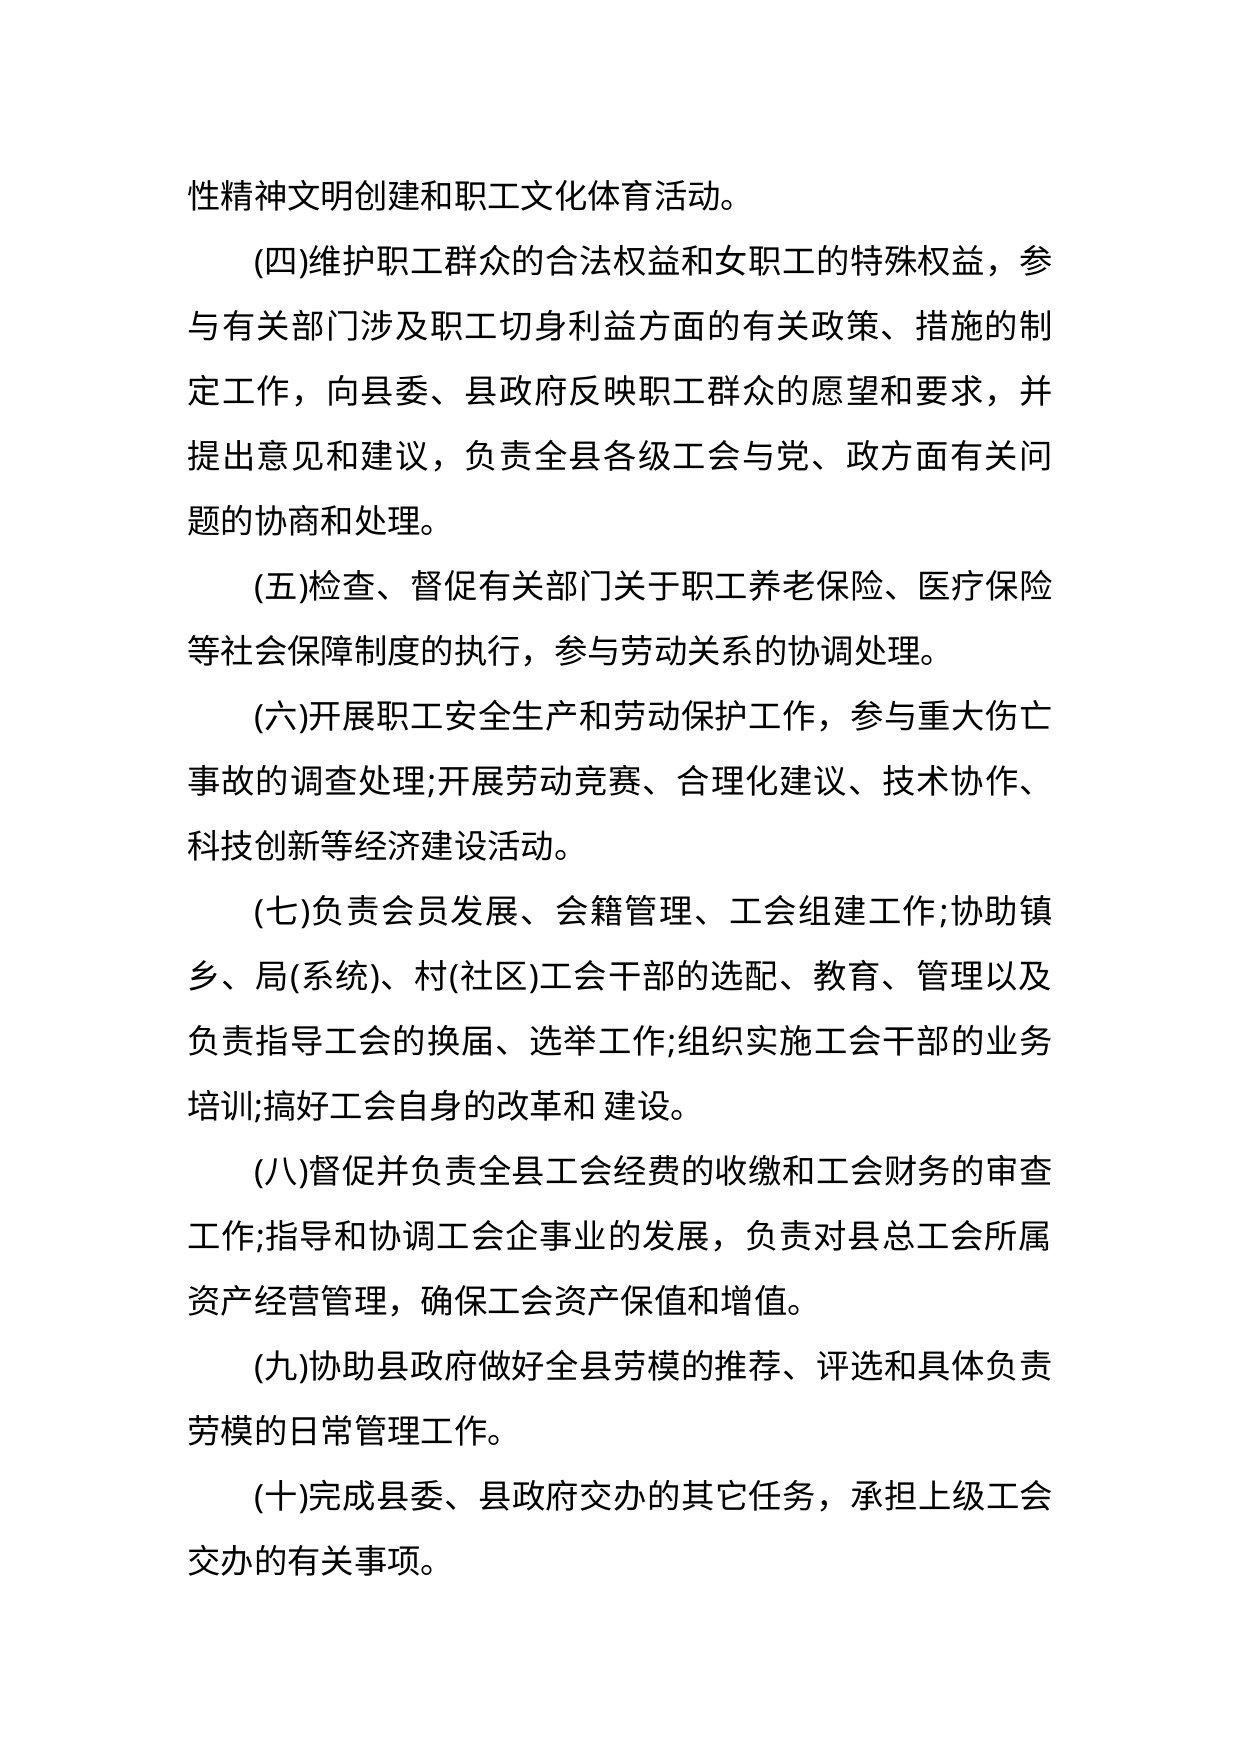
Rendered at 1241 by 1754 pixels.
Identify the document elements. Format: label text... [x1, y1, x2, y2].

list (九)协助县政府做好全县劳模的推荐、评选和具体负责劳模的日常管理工作。 [187, 1332, 1053, 1462]
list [187, 162, 1053, 227]
list (四)维护职工群众的合法权益和女职工的特殊权益，参与有关部门涉及职工切身利益方面的有关政策、措施的制定工作，向县委、县政府反映职工群众的愿望和要求，并提出意见和建议，负责全县各级工会与党、政方面有关问题的协商和处理。 [187, 227, 1053, 552]
list (五)检查、督促有关部门关于职工养老保险、医疗保险等社会保障制度的执行，参与劳动关系的协调处理。 [187, 552, 1053, 682]
list (六)开展职工安全生产和劳动保护工作，参与重大伤亡事故的调查处理;开展劳动竞赛、合理化建议、技术协作、科技创新等经济建设活动。 [187, 682, 1053, 877]
list (八)督促并负责全县工会经费的收缴和工会财务的审查工作;指导和协调工会企事业的发展，负责对县总工会所属资产经营管理，确保工会资产保值和增值。 [187, 1137, 1053, 1332]
list (七)负责会员发展、会籍管理、工会组建工作;协助镇乡、局(系统)、村(社区)工会干部的选配、教育、管理以及负责指导工会的换届、选举工作;组织实施工会干部的业务培训;搞好工会自身的改革和 建设。 [187, 877, 1053, 1137]
list (十)完成县委、县政府交办的其它任务，承担上级工会交办的有关事项。 [187, 1462, 1053, 1592]
